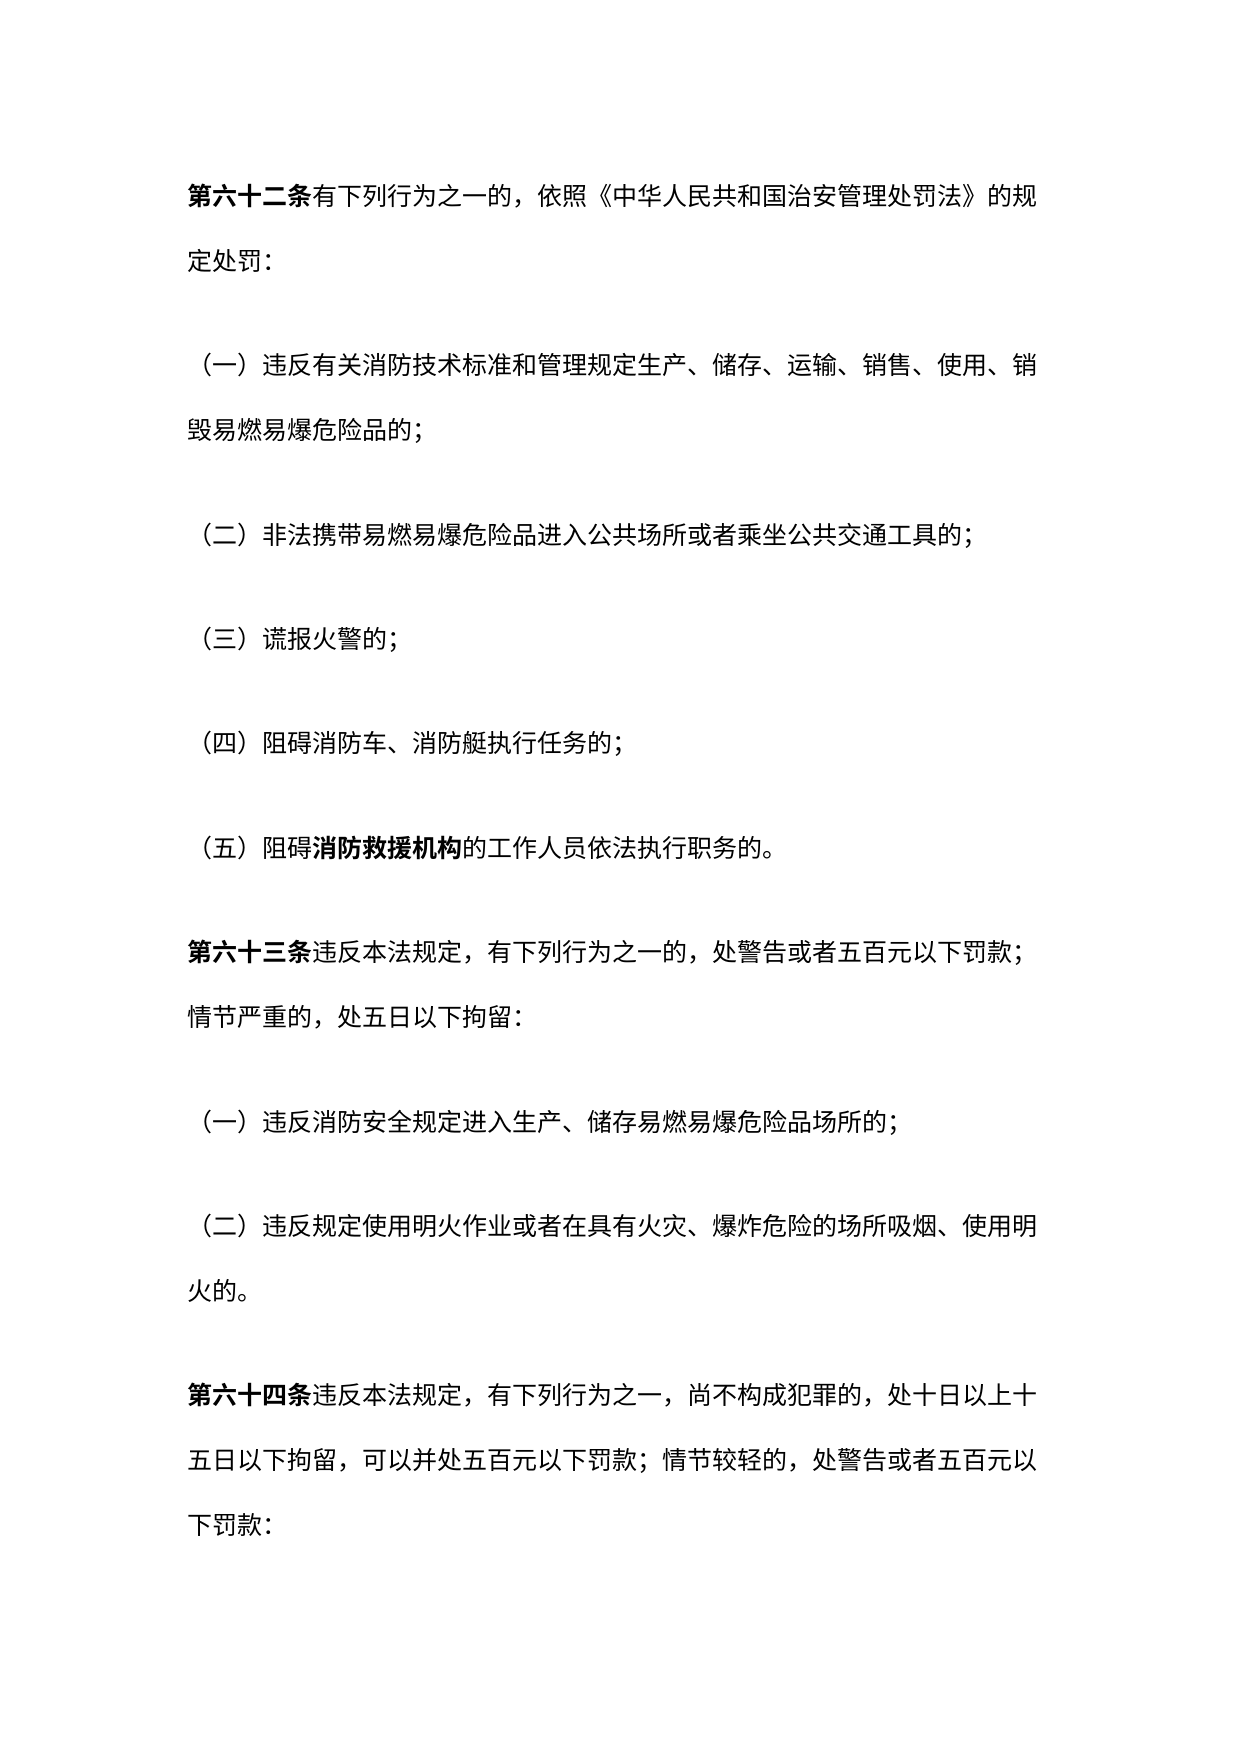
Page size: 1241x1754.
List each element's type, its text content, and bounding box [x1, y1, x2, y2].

text 第六十三条违反本法规定，有下列行为之一的，处警告或者五百元以下罚款；情节严重的，处五日以下拘留： [187, 918, 1053, 1048]
text （四）阻碍消防车、消防艇执行任务的； [187, 709, 1053, 774]
text （一）违反有关消防技术标准和管理规定生产、储存、运输、销售、使用、销毁易燃易爆危险品的； [187, 331, 1053, 461]
text （三）谎报火警的； [187, 605, 1053, 670]
text 第六十四条违反本法规定，有下列行为之一，尚不构成犯罪的，处十日以上十五日以下拘留，可以并处五百元以下罚款；情节较轻的，处警告或者五百元以下罚款： [187, 1361, 1053, 1556]
text （一）违反消防安全规定进入生产、储存易燃易爆危险品场所的； [187, 1088, 1053, 1153]
text （二）违反规定使用明火作业或者在具有火灾、爆炸危险的场所吸烟、使用明火的。 [187, 1192, 1053, 1322]
text 第六十二条有下列行为之一的，依照《中华人民共和国治安管理处罚法》的规定处罚： [187, 162, 1053, 292]
text （五）阻碍消防救援机构的工作人员依法执行职务的。 [187, 814, 1053, 879]
text （二）非法携带易燃易爆危险品进入公共场所或者乘坐公共交通工具的； [187, 501, 1053, 566]
